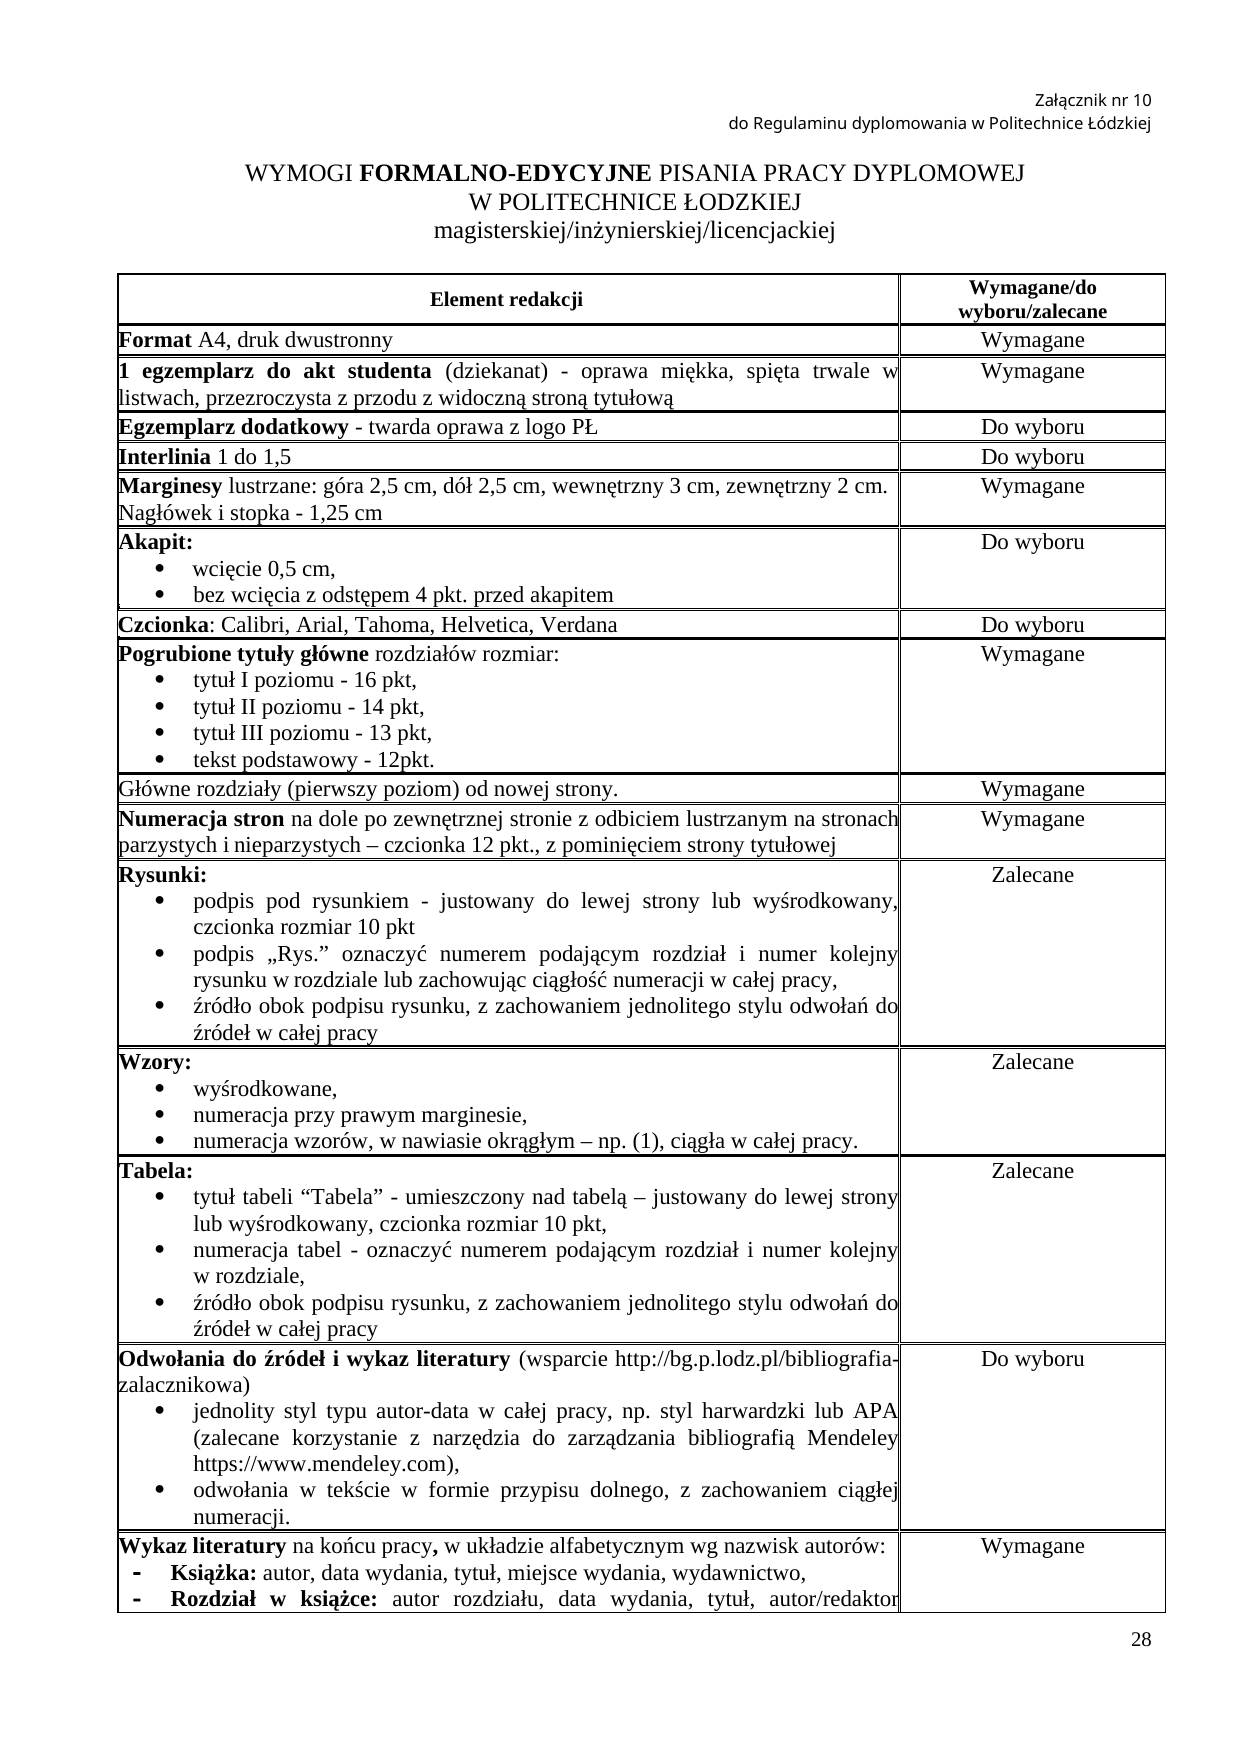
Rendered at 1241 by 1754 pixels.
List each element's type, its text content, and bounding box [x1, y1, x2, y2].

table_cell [119, 1533, 898, 1612]
subtitle Załącznik nr 10 [118, 89, 1152, 111]
table_header Wymagane/do wyboru/zalecane [901, 275, 1165, 323]
table_cell Wymagane [901, 326, 1165, 354]
table_header Element redakcji [119, 275, 898, 323]
table_cell Czcionka: Calibri, Arial, Tahoma, Helvetica, Verdana [118, 611, 898, 637]
table_cell Tabela: tytuł tabeli “Tabela” - umieszczony nad tabelą – justowany do lewej strony lub wyśrodkowany, czcionka rozmiar 10 pkt, numeracja tabel - oznaczyć numerem podającym rozdział i numer kolejny w rozdziale, źródło obok podpisu rysunku, z zachowaniem jednolitego stylu odwołań do źródeł w całej pracy [119, 1157, 898, 1342]
table_cell Pogrubione tytuły główne rozdziałów rozmiar: tytuł I poziomu - 16 pkt, tytuł II poziomu - 14 pkt, tytuł III poziomu - 13 pkt, tekst podstawowy - 12pkt. [119, 640, 898, 772]
table_cell 1 egzemplarz do akt studenta (dziekanat) - oprawa miękka, spięta trwale w listwach, przezroczysta z przodu z widoczną stroną tytułową [119, 358, 898, 410]
subtitle do Regulaminu dyplomowania w Politechnice Łódzkiej [118, 111, 1152, 134]
text WYMOGI FORMALNO-EDYCYJNE PISANIA PRACY DYPLOMOWEJ [118, 158, 1152, 187]
table_cell Akapit: wcięcie 0,5 cm, bez wcięcia z odstępem 4 pkt. przed akapitem [119, 529, 898, 607]
text magisterskiej/inżynierskiej/licencjackiej [118, 216, 1152, 244]
table_cell Wymagane [901, 1533, 1165, 1612]
table_cell Rysunki: podpis pod rysunkiem - justowany do lewej strony lub wyśrodkowany, czcionka rozmiar 10 pkt podpis „Rys.” oznaczyć numerem podającym rozdział i numer kolejny rysunku w rozdziale lub zachowując ciągłość numeracji w całej pracy, źródło obok podpisu rysunku, z zachowaniem jednolitego stylu odwołań do źródeł w całej pracy [119, 861, 898, 1045]
table_cell Interlinia 1 do 1,5 [119, 443, 898, 469]
table_cell Wymagane [901, 640, 1165, 772]
table_cell Główne rozdziały (pierwszy poziom) od nowej strony. [119, 775, 898, 802]
table_cell Zalecane [901, 861, 1165, 1045]
table_cell Do wyboru [901, 443, 1165, 469]
table_cell Egzemplarz dodatkowy - twarda oprawa z logo PŁ [119, 413, 898, 439]
table_cell Wymagane [901, 358, 1165, 410]
table_cell Wymagane [901, 775, 1165, 802]
table_cell Wzory: wyśrodkowane, numeracja przy prawym marginesie, numeracja wzorów, w nawiasie okrągłym – np. (1), ciągła w całej pracy. [119, 1049, 898, 1154]
table_cell Wymagane [901, 473, 1165, 525]
table_cell Numeracja stron na dole po zewnętrznej stronie z odbiciem lustrzanym na stronach parzystych i nieparzystych – czcionka 12 pkt., z pominięciem strony tytułowej [119, 805, 898, 857]
table_cell Do wyboru [901, 529, 1165, 607]
table_cell Do wyboru [901, 611, 1165, 637]
table_cell Zalecane [901, 1157, 1165, 1342]
table_cell Do wyboru [901, 1345, 1165, 1529]
text W POLITECHNICE ŁODZKIEJ [118, 187, 1152, 216]
table_cell Odwołania do źródeł i wykaz literatury (wsparcie http://bg.p.lodz.pl/bibliografia-zalacznikowa) jednolity styl typu autor-data w całej pracy, np. styl harwardzki lub APA (zalecane korzystanie z narzędzia do zarządzania bibliografią Mendeley https://www.mendeley.com), odwołania w tekście w formie przypisu dolnego, z zachowaniem ciągłej numeracji. [119, 1345, 898, 1529]
table_cell Wymagane [901, 805, 1165, 857]
table_cell Format A4, druk dwustronny [119, 326, 898, 354]
table_cell Marginesy lustrzane: góra 2,5 cm, dół 2,5 cm, wewnętrzny 3 cm, zewnętrzny 2 cm. Nagłówek i stopka - 1,25 cm [119, 473, 898, 525]
table_cell Zalecane [901, 1049, 1165, 1154]
table_cell Do wyboru [901, 413, 1165, 439]
